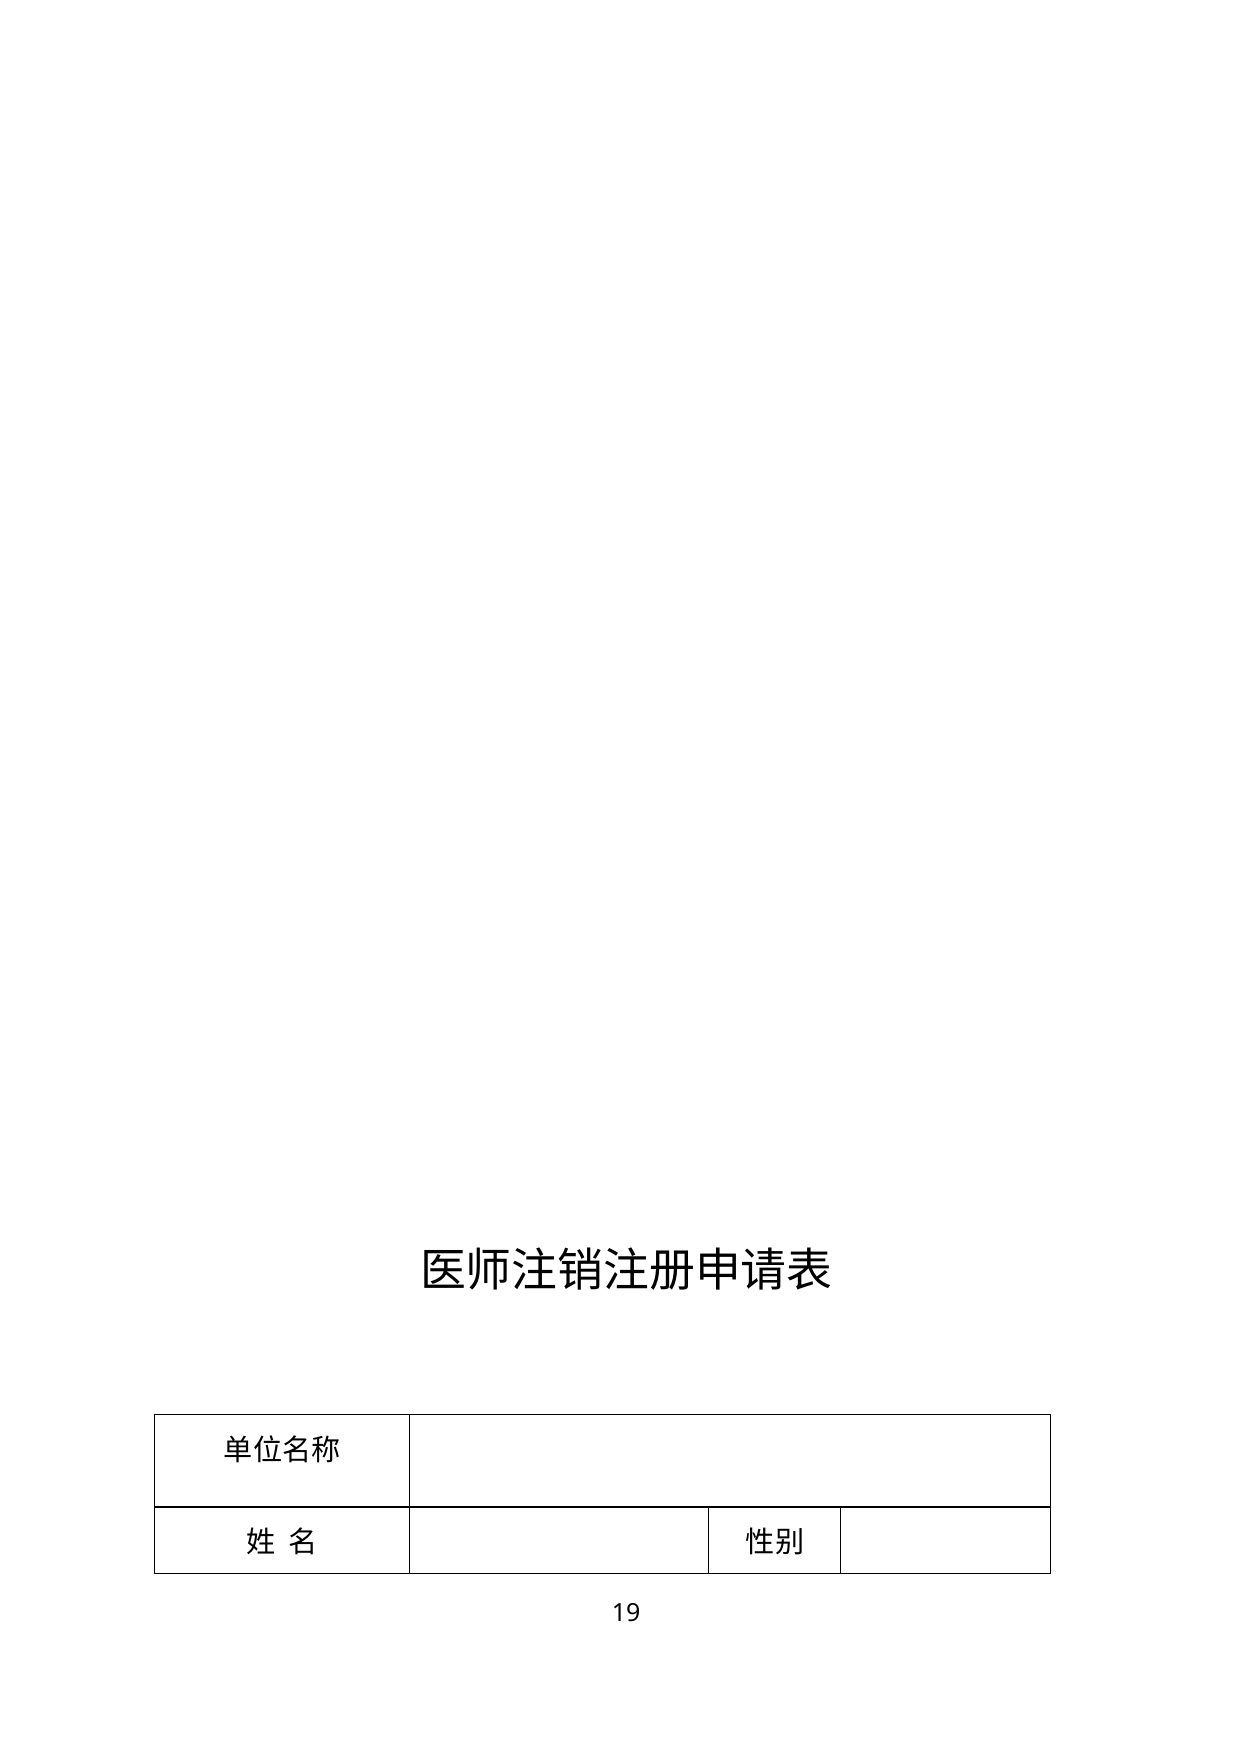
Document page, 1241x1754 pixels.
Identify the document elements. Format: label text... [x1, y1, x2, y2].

text 医师注销注册申请表 [165, 1218, 1087, 1316]
table_cell [841, 1508, 1050, 1572]
table_cell [410, 1508, 708, 1572]
table_cell 姓 名 [155, 1508, 409, 1572]
table_cell 性别 [709, 1508, 840, 1572]
table_header 单位名称 [155, 1415, 409, 1506]
table_header [410, 1415, 1050, 1506]
